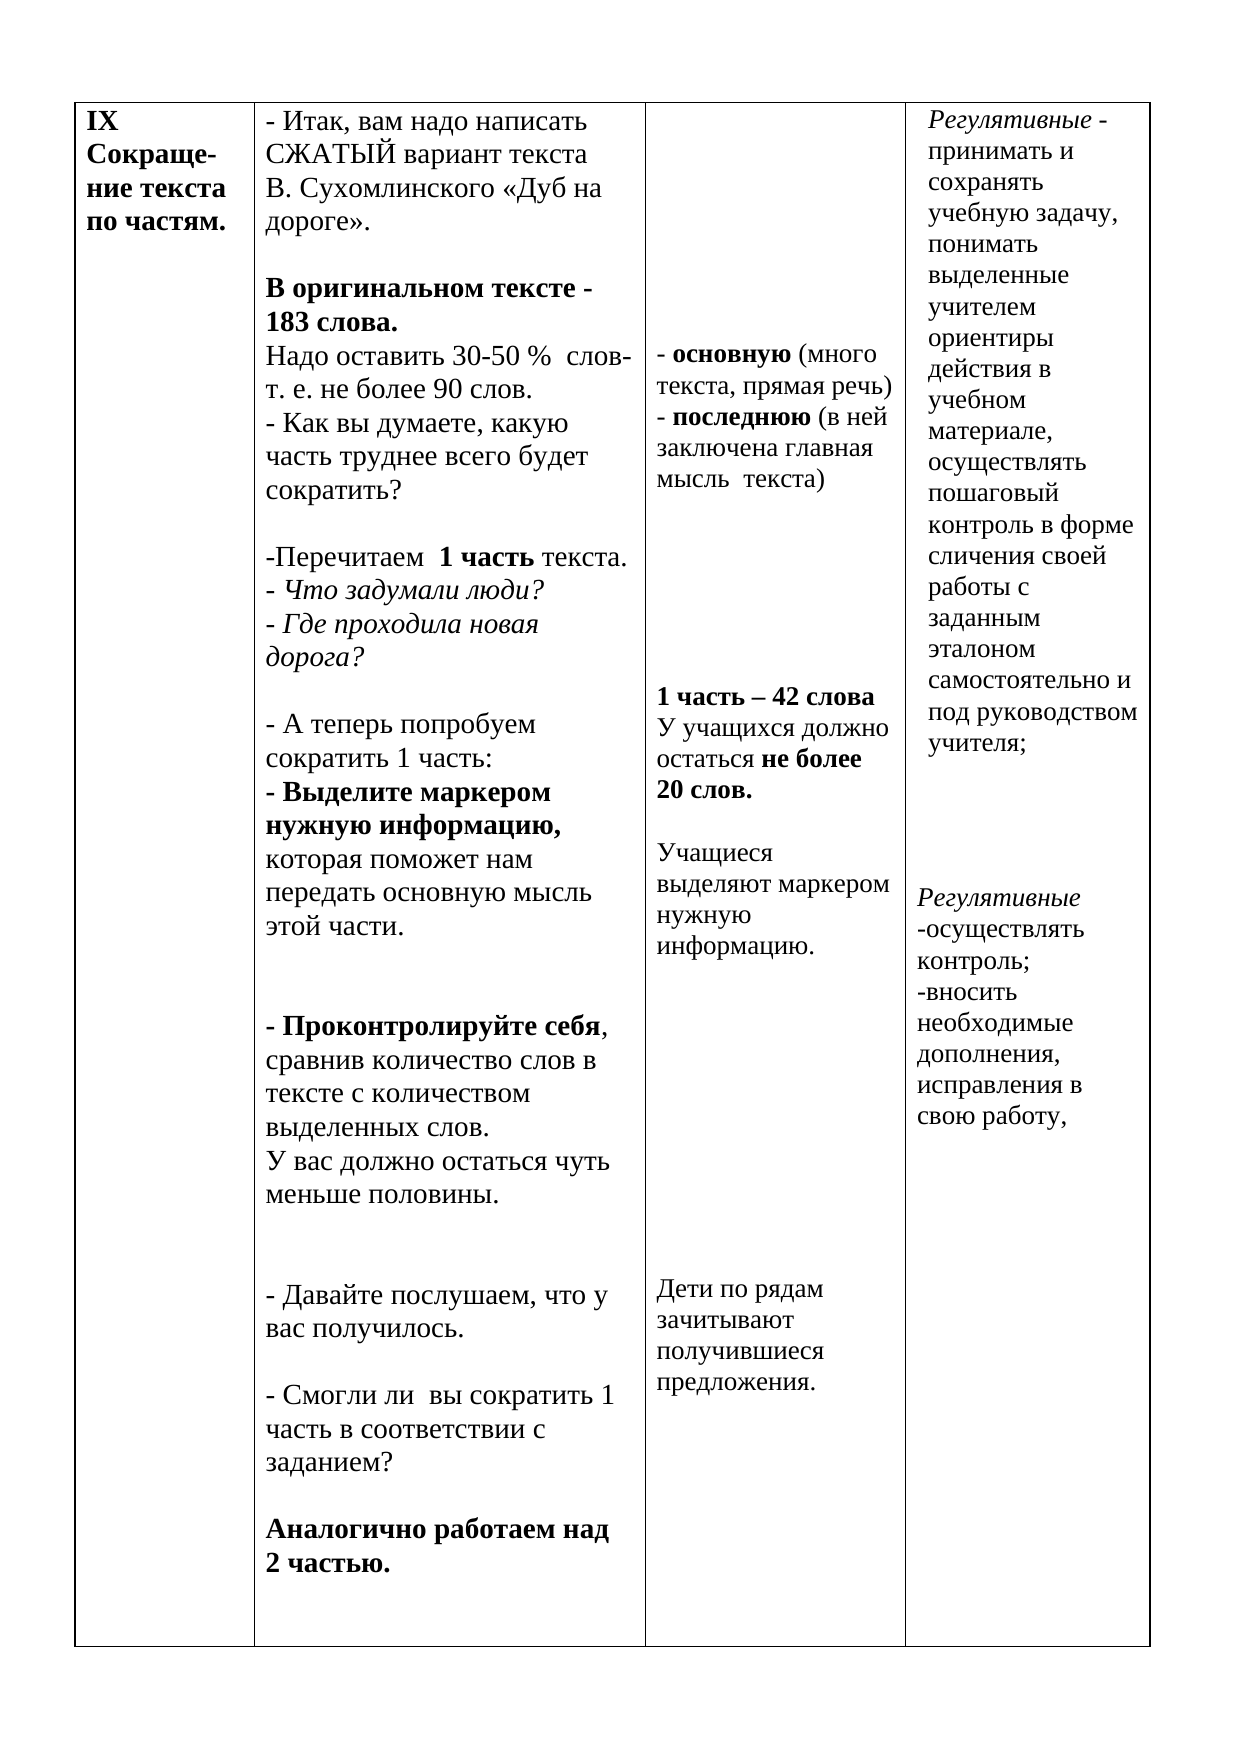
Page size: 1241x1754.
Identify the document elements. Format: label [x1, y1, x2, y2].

table_cell [76, 103, 254, 1646]
table_cell [906, 103, 1149, 1646]
table_cell [646, 103, 905, 1646]
table_cell [255, 103, 645, 1646]
